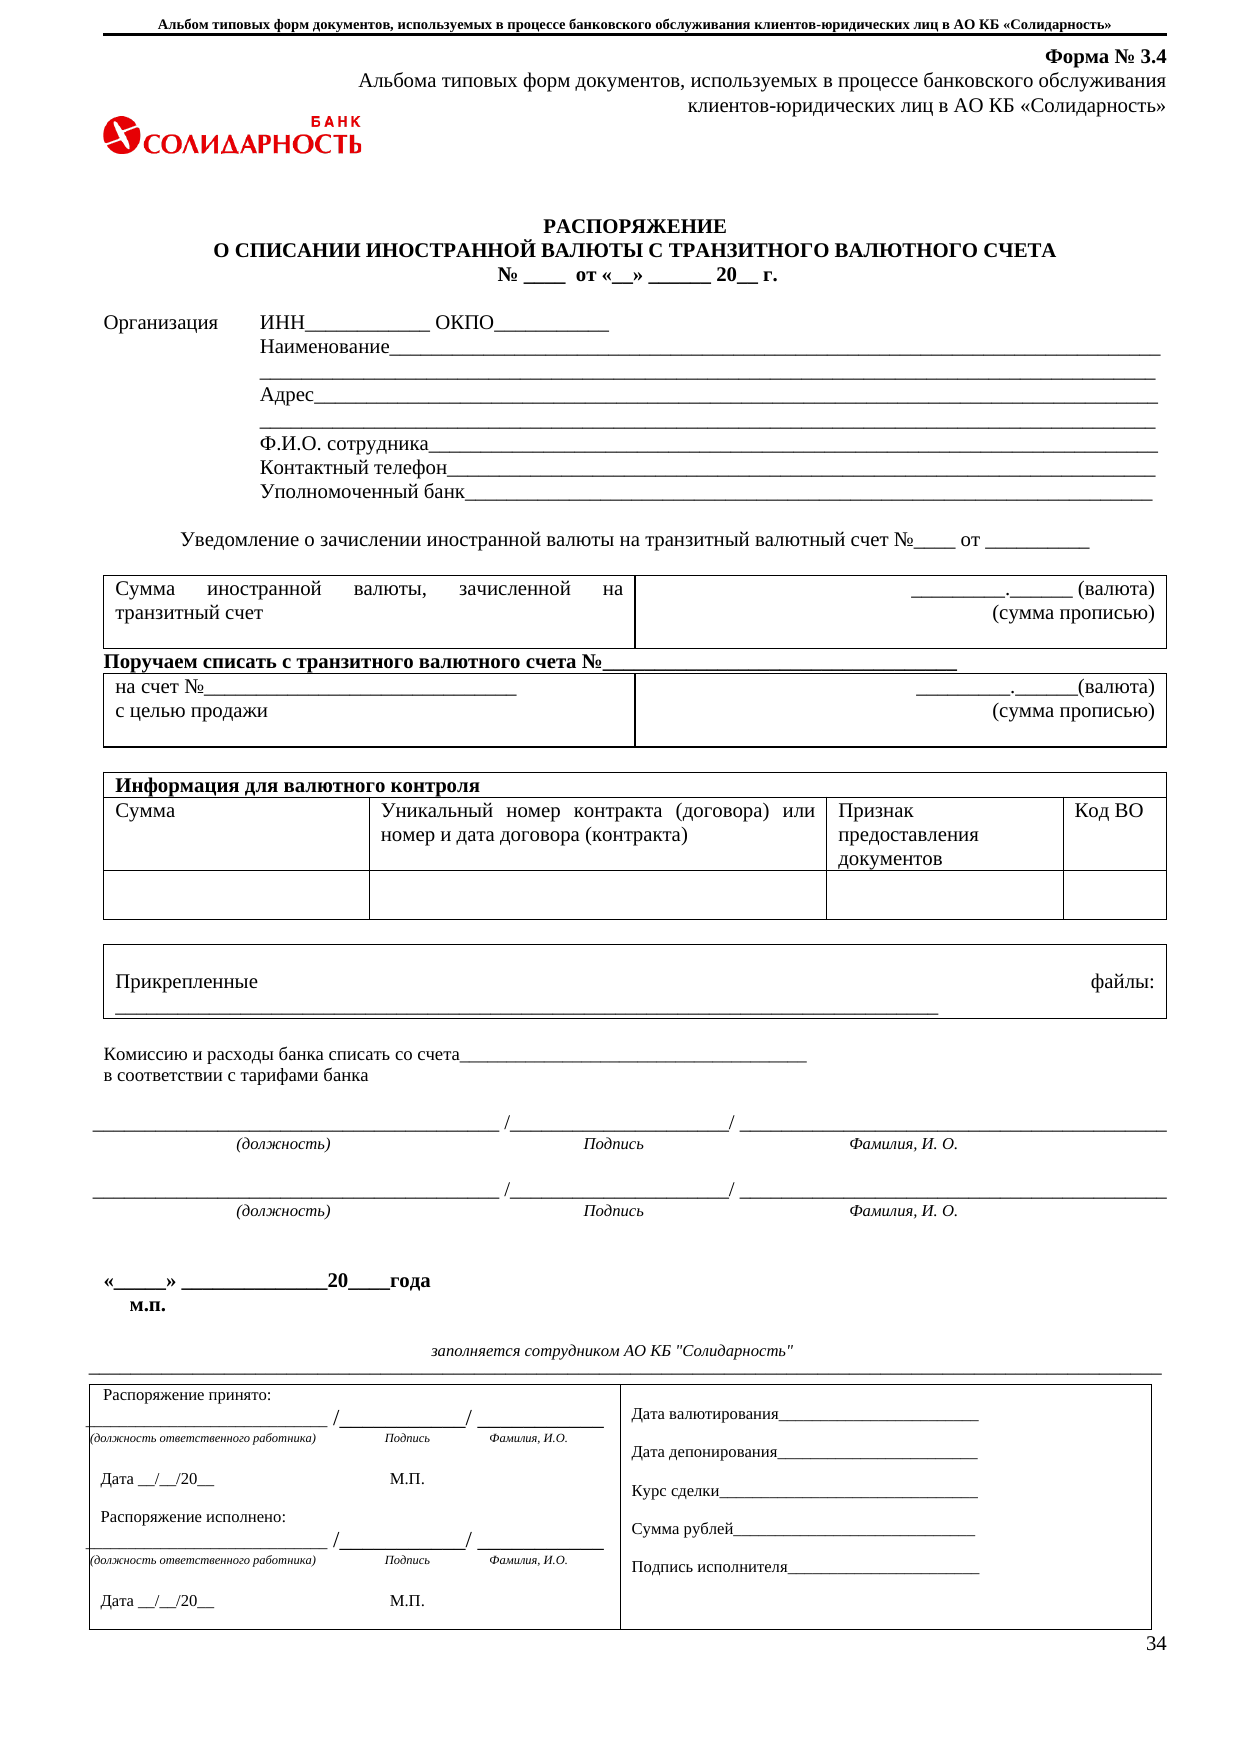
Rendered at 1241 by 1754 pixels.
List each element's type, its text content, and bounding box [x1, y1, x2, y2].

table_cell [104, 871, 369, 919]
text Адрес_________________________________________________________________________________ [103, 382, 1167, 406]
text Уведомление о зачислении иностранной валюты на транзитный валютный счет №____ от __________ [103, 527, 1167, 551]
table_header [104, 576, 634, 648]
text _______________________________________ /_____________________/ _________________________________________ [74, 1110, 1167, 1134]
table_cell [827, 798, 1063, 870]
text в соответствии с тарифами банка [103, 1064, 1167, 1086]
text Комиссию и расходы банка списать со счета_____________________________________ [103, 1042, 1167, 1064]
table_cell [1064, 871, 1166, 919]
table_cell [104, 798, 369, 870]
text Наименование__________________________________________________________________________ [103, 334, 1167, 358]
text Уполномоченный банк__________________________________________________________________ [103, 479, 1167, 503]
text заполняется сотрудником АО КБ "Солидарность" [59, 1341, 1167, 1360]
text (должность) Подпись Фамилия, И. О. [74, 1134, 1167, 1153]
text № ____ от «__» ______ 20__ г. [103, 262, 1167, 286]
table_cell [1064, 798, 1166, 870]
text ______________________________________________________________________________________ [103, 406, 1167, 431]
text Поручаем списать с транзитного валютного счета №__________________________________ [103, 649, 1167, 673]
picture [103, 116, 362, 154]
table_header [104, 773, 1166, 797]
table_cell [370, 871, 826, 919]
text «_____» ______________20____года [103, 1268, 1167, 1292]
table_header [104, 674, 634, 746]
text ––––––––––––––––––––––––––––––––––––––––––––––––––––––––––––––––––––––––––––––––––––––––––––––––––––––– [88, 1360, 1167, 1384]
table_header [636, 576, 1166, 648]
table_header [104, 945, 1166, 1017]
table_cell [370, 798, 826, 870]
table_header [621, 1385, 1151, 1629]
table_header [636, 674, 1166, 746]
text _______________________________________ /_____________________/ _________________________________________ [74, 1177, 1167, 1201]
text (должность) Подпись Фамилия, И. О. [74, 1201, 1167, 1220]
text РАСПОРЯЖЕНИЕ [103, 214, 1167, 238]
text Ф.И.О. сотрудника______________________________________________________________________ [103, 431, 1167, 454]
subtitle Форма № 3.4 [74, 44, 1166, 68]
text ______________________________________________________________________________________ [103, 358, 1167, 382]
text Контактный телефон____________________________________________________________________ [103, 454, 1167, 479]
text м.п. [103, 1292, 1167, 1316]
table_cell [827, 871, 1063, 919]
text Организация ИНН____________ ОКПО___________ [103, 310, 1167, 334]
text О СПИСАНИИ ИНОСТРАННОЙ ВАЛЮТЫ С ТРАНЗИТНОГО ВАЛЮТНОГО СЧЕТА [103, 238, 1167, 262]
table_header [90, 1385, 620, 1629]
subtitle Альбома типовых форм документов, используемых в процессе банковского обслуживания клиентов-юридических лиц в АО КБ «Солидарность» [74, 68, 1166, 117]
